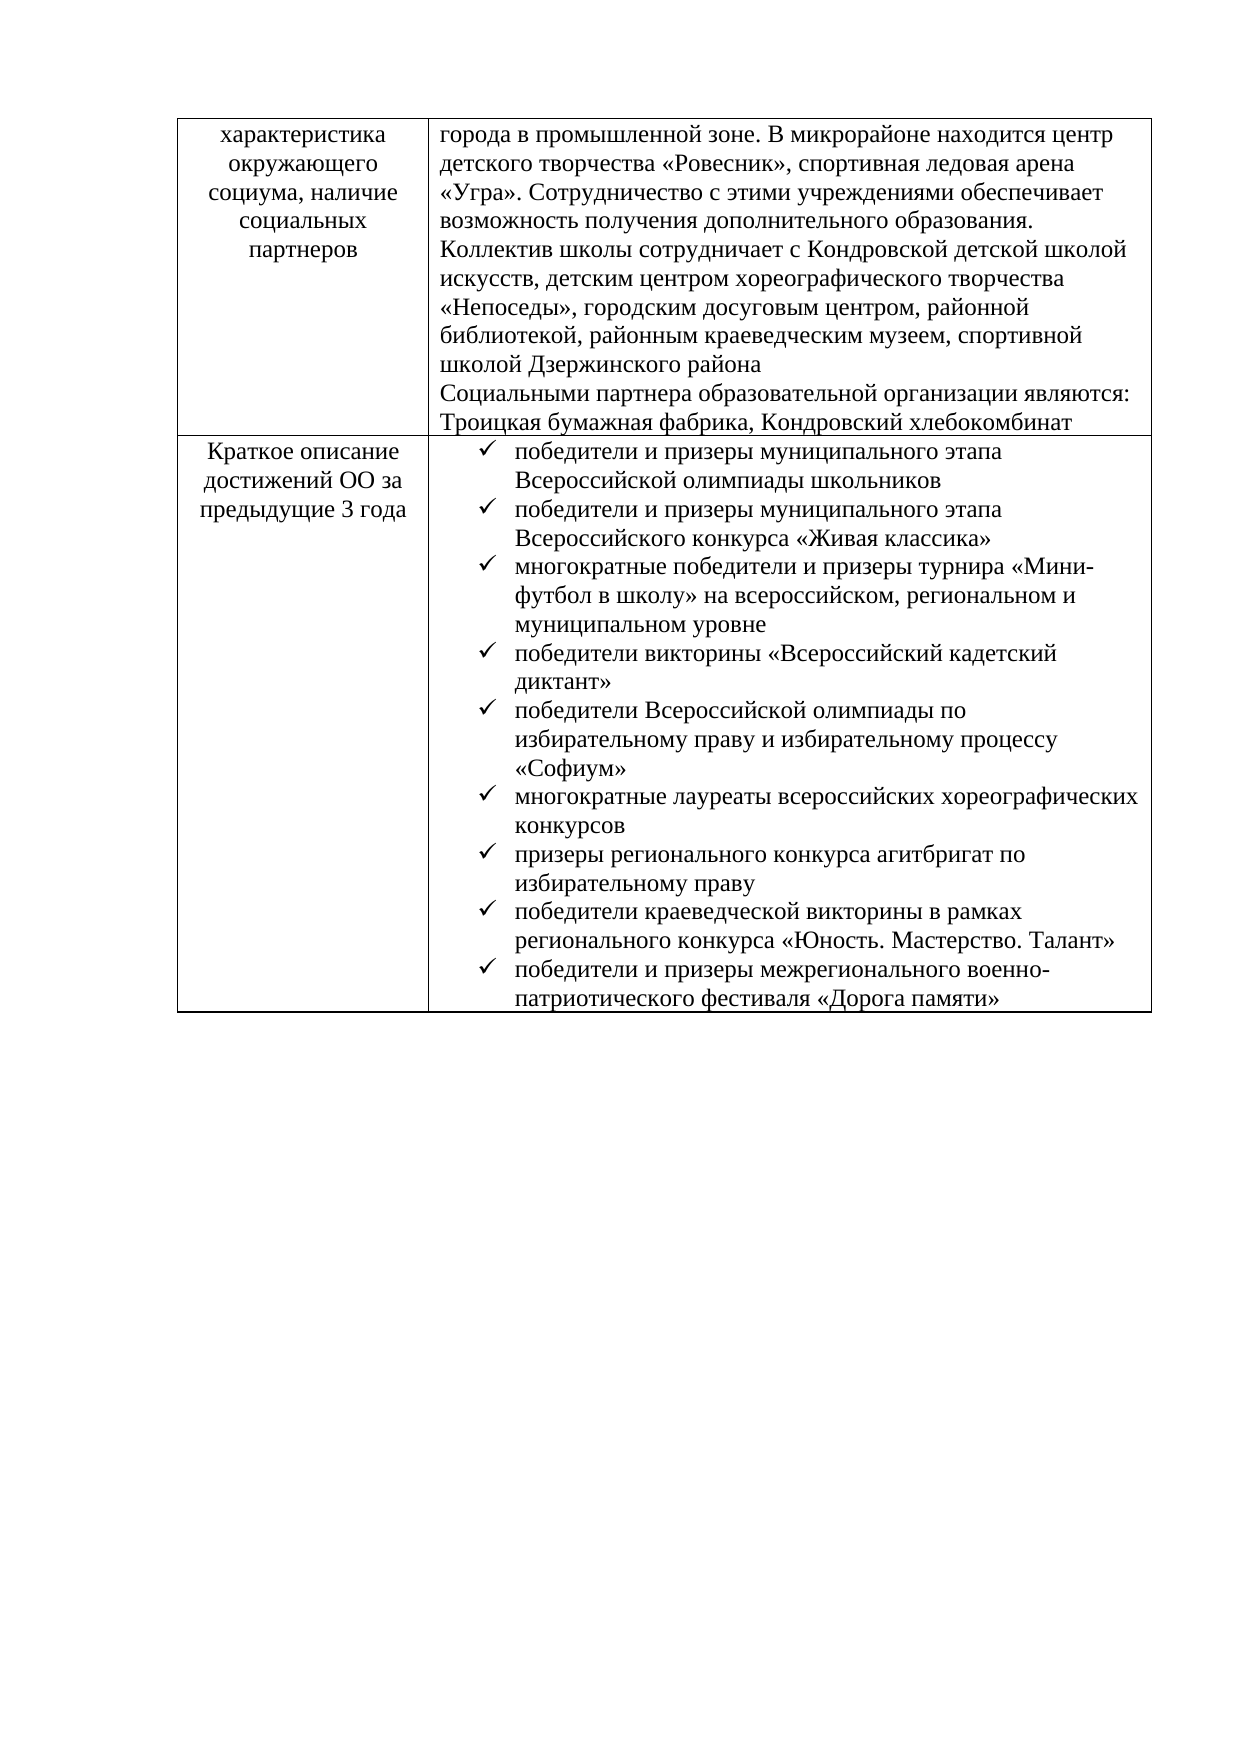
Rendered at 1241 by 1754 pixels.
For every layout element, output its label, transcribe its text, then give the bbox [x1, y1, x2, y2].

table_cell Краткое описание достижений ОО за предыдущие 3 года [178, 436, 428, 1011]
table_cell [178, 119, 428, 435]
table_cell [429, 119, 1151, 435]
table_cell победители и призеры муниципального этапа Всероссийской олимпиады школьников победители и призеры муниципального этапа Всероссийского конкурса «Живая классика» многократные победители и призеры турнира «Мини-футбол в школу» на всероссийском, региональном и муниципальном уровне победители викторины «Всероссийский кадетский диктант» победители Всероссийской олимпиады по избирательному праву и избирательному процессу «Софиум» многократные лауреаты всероссийских хореографических конкурсов призеры регионального конкурса агитбригат по избирательному праву победители краеведческой викторины в рамках регионального конкурса «Юность. Мастерство. Талант» победители и призеры межрегионального военно-патриотического фестиваля «Дорога памяти» [429, 436, 1151, 1011]
